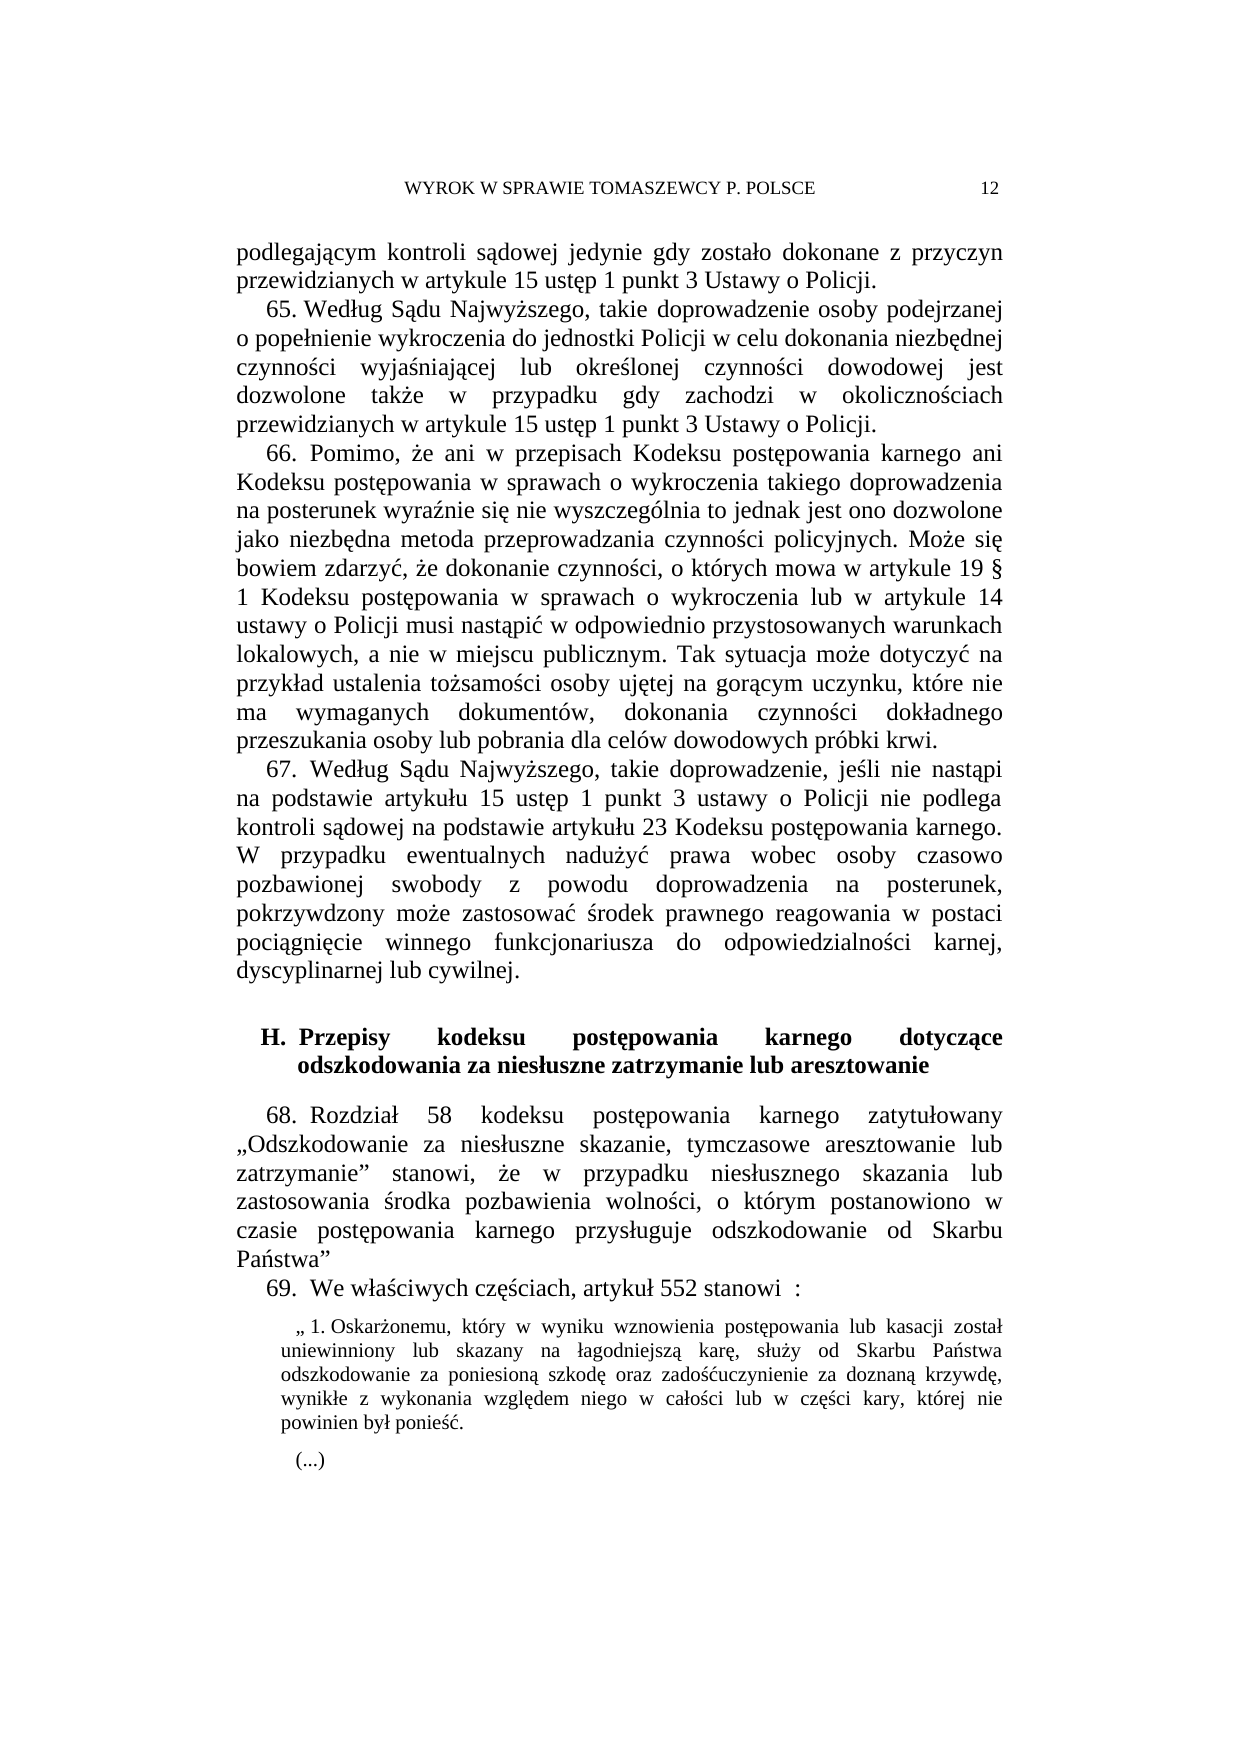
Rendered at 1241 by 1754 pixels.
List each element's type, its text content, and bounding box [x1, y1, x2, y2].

text 65. Według Sądu Najwyższego, takie doprowadzenie osoby podejrzanej o popełnienie wykroczenia do jednostki Policji w celu dokonania niezbędnej czynności wyjaśniającej lub określonej czynności dowodowej jest dozwolone także w przypadku gdy zachodzi w okolicznościach przewidzianych w artykule 15 ustęp 1 punkt 3 Ustawy o Policji. [236, 294, 1003, 438]
text 67. Według Sądu Najwyższego, takie doprowadzenie, jeśli nie nastąpi na podstawie artykułu 15 ustęp 1 punkt 3 ustawy o Policji nie podlega kontroli sądowej na podstawie artykułu 23 Kodeksu postępowania karnego. W przypadku ewentualnych nadużyć prawa wobec osoby czasowo pozbawionej swobody z powodu doprowadzenia na posterunek, pokrzywdzony może zastosować środek prawnego reagowania w postaci pociągnięcie winnego funkcjonariusza do odpowiedzialności karnej, dyscyplinarnej lub cywilnej. [236, 754, 1003, 984]
text H. Przepisy kodeksu postępowania karnego dotyczące odszkodowania za niesłuszne zatrzymanie lub aresztowanie [260, 1022, 1003, 1079]
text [236, 237, 1003, 294]
text 69. We właściwych częściach, artykuł 552 stanowi : [236, 1273, 1003, 1301]
text „ 1. Oskarżonemu, który w wyniku wznowienia postępowania lub kasacji został uniewinniony lub skazany na łagodniejszą karę, służy od Skarbu Państwa odszkodowanie za poniesioną szkodę oraz zadośćuczynienie za doznaną krzywdę, wynikłe z wykonania względem niego w całości lub w części kary, której nie powinien był ponieść. [281, 1314, 1003, 1434]
text 68. Rozdział 58 kodeksu postępowania karnego zatytułowany „Odszkodowanie za niesłuszne skazanie, tymczasowe aresztowanie lub zatrzymanie” stanowi, że w przypadku niesłusznego skazania lub zastosowania środka pozbawienia wolności, o którym postanowiono w czasie postępowania karnego przysługuje odszkodowanie od Skarbu Państwa” [236, 1100, 1003, 1273]
text (...) [281, 1447, 1003, 1471]
text 66. Pomimo, że ani w przepisach Kodeksu postępowania karnego ani Kodeksu postępowania w sprawach o wykroczenia takiego doprowadzenia na posterunek wyraźnie się nie wyszczególnia to jednak jest ono dozwolone jako niezbędna metoda przeprowadzania czynności policyjnych. Może się bowiem zdarzyć, że dokonanie czynności, o których mowa w artykule 19 § 1 Kodeksu postępowania w sprawach o wykroczenia lub w artykule 14 ustawy o Policji musi nastąpić w odpowiednio przystosowanych warunkach lokalowych, a nie w miejscu publicznym. Tak sytuacja może dotyczyć na przykład ustalenia tożsamości osoby ujętej na gorącym uczynku, które nie ma wymaganych dokumentów, dokonania czynności dokładnego przeszukania osoby lub pobrania dla celów dowodowych próbki krwi. [236, 438, 1003, 754]
